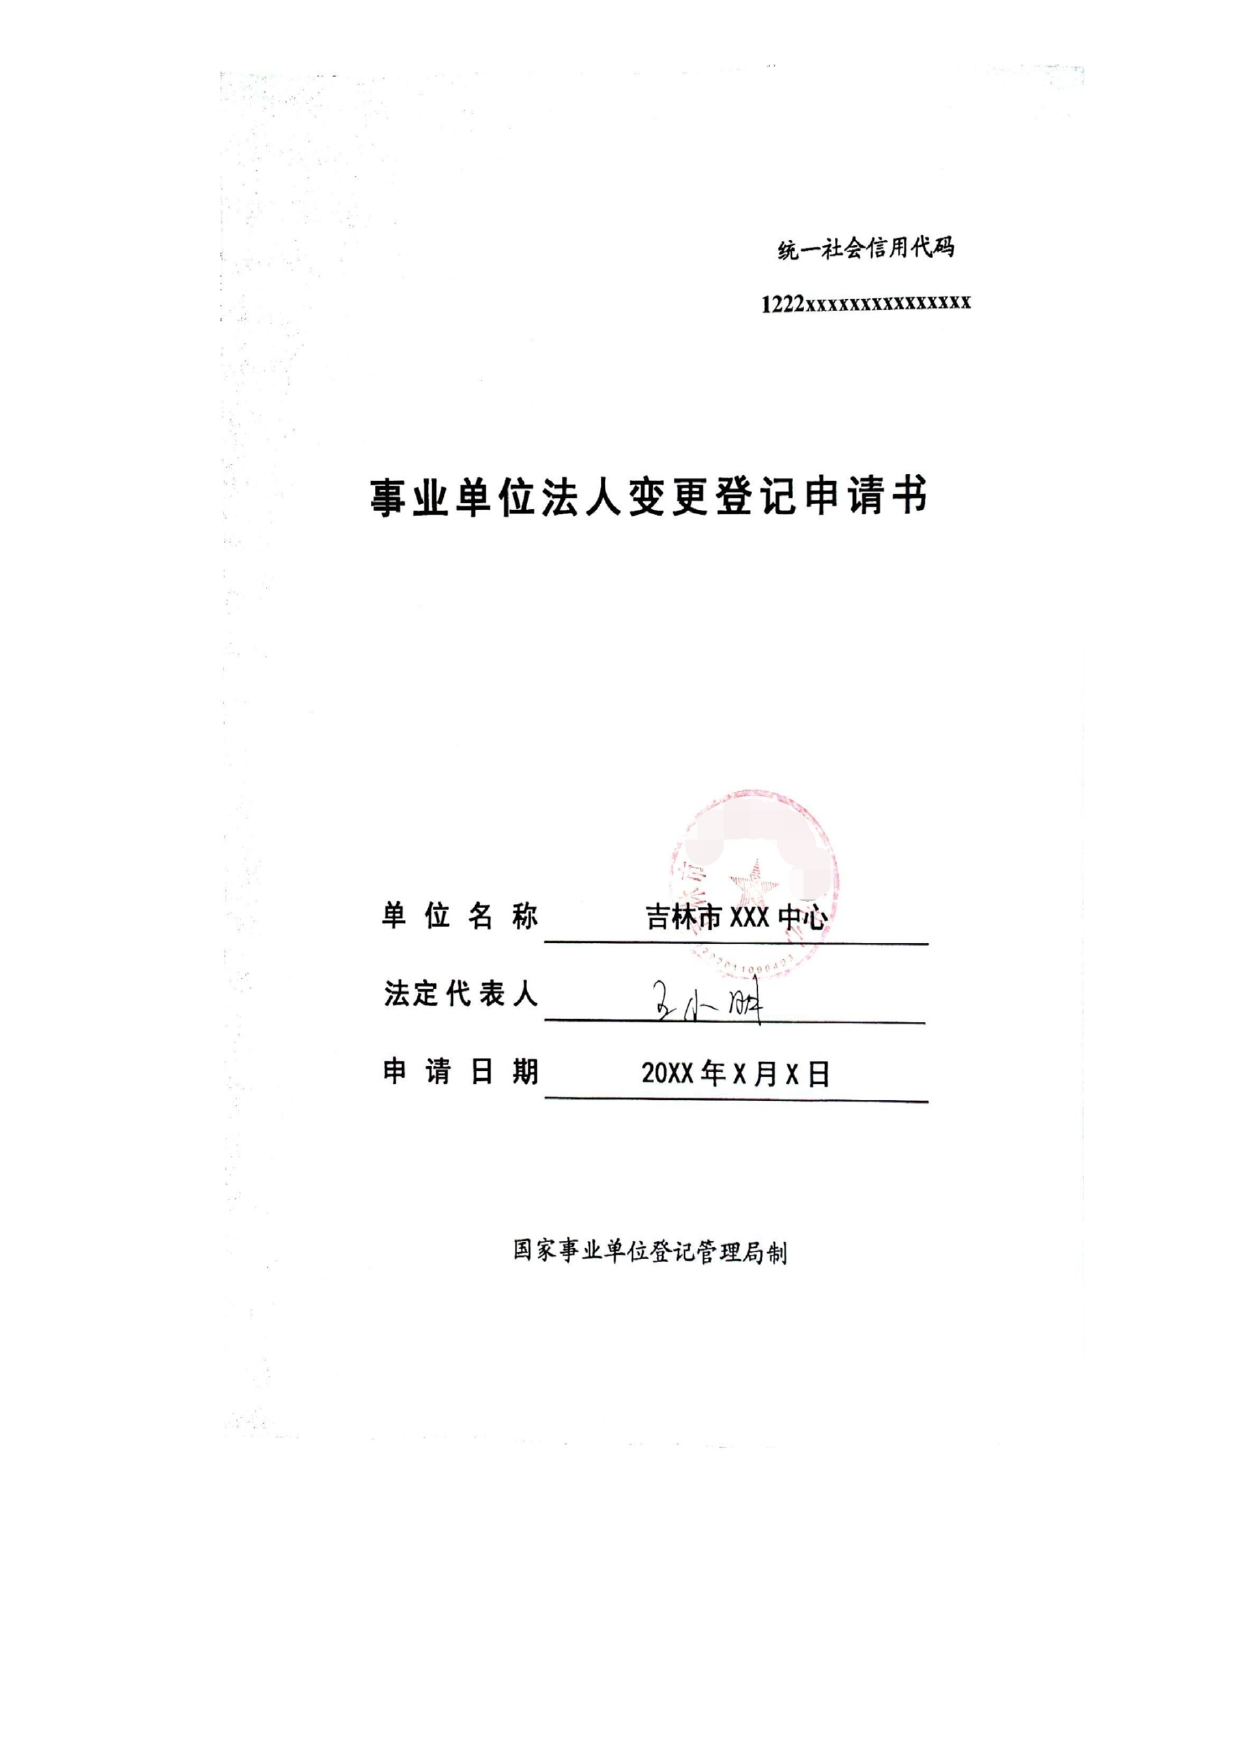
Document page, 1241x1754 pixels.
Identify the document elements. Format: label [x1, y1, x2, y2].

picture [219, 64, 1085, 1452]
